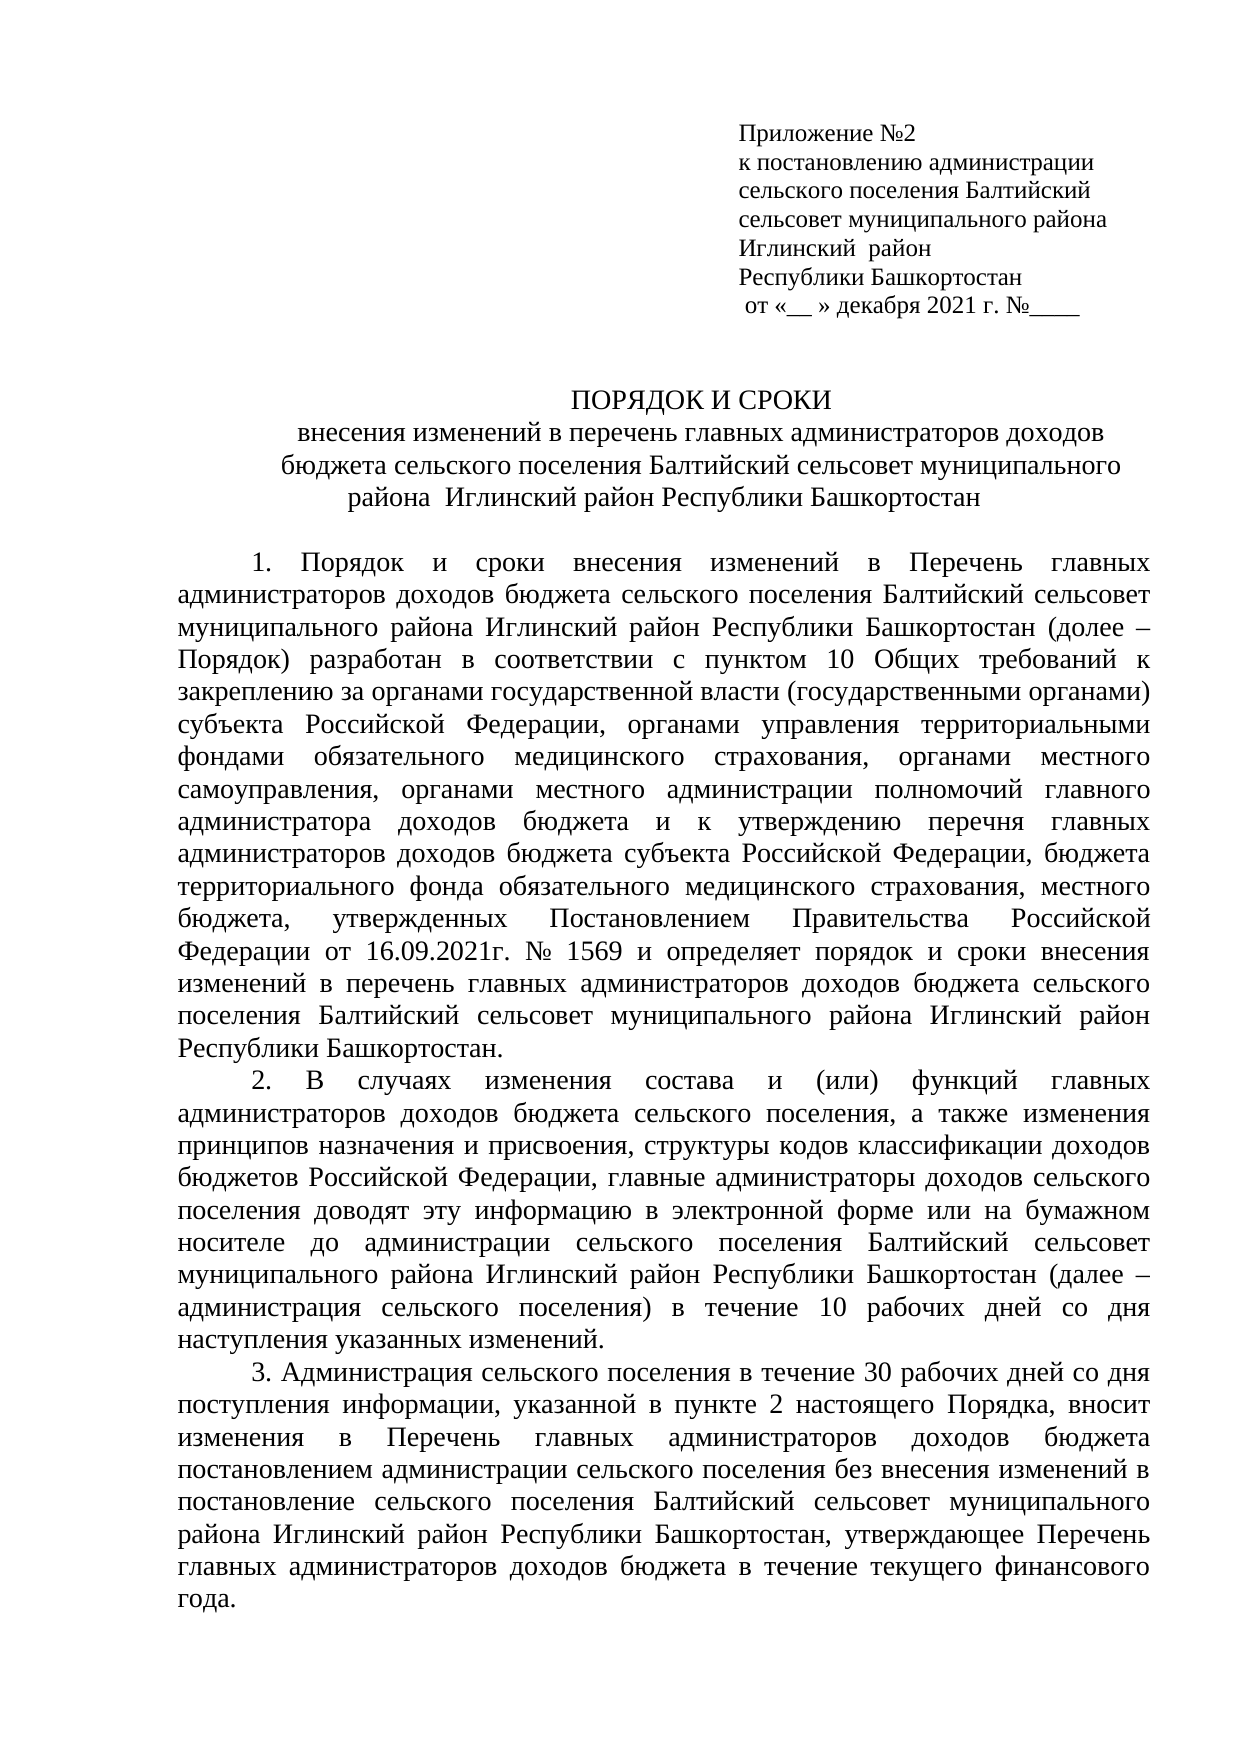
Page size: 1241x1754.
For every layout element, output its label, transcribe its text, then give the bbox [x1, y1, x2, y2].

text Республики Башкортостан [738, 262, 1152, 291]
text сельсовет муниципального района [738, 204, 1152, 233]
text 2. В случаях изменения состава и (или) функций главных администраторов доходов бюджета сельского поселения, а также изменения принципов назначения и присвоения, структуры кодов классификации доходов бюджетов Российской Федерации, главные администраторы доходов сельского поселения доводят эту информацию в электронной форме или на бумажном носителе до администрации сельского поселения Балтийский сельсовет муниципального района Иглинский район Республики Башкортостан (далее – администрация сельского поселения) в течение 10 рабочих дней со дня наступления указанных изменений. [177, 1063, 1152, 1355]
text Иглинский район [738, 233, 1152, 262]
text 1. Порядок и сроки внесения изменений в Перечень главных администраторов доходов бюджета сельского поселения Балтийский сельсовет муниципального района Иглинский район Республики Башкортостан (долее – Порядок) разработан в соответствии с пунктом 10 Общих требований к закреплению за органами государственной власти (государственными органами) субъекта Российской Федерации, органами управления территориальными фондами обязательного медицинского страхования, органами местного самоуправления, органами местного администрации полномочий главного администратора доходов бюджета и к утверждению перечня главных администраторов доходов бюджета субъекта Российской Федерации, бюджета территориального фонда обязательного медицинского страхования, местного бюджета, утвержденных Постановлением Правительства Российской Федерации от 16.09.2021г. № 1569 и определяет порядок и сроки внесения изменений в перечень главных администраторов доходов бюджета сельского поселения Балтийский сельсовет муниципального района Иглинский район Республики Башкортостан. [177, 545, 1152, 1063]
text Приложение №2 [738, 118, 1152, 147]
text от «__ » декабря 2021 г. №____ [738, 291, 1152, 319]
text к постановлению администрации [738, 147, 1152, 176]
text сельского поселения Балтийский [738, 176, 1152, 204]
text 3. Администрация сельского поселения в течение 30 рабочих дней со дня поступления информации, указанной в пункте 2 настоящего Порядка, вносит изменения в Перечень главных администраторов доходов бюджета постановлением администрации сельского поселения без внесения изменений в постановление сельского поселения Балтийский сельсовет муниципального района Иглинский район Республики Башкортостан, утверждающее Перечень главных администраторов доходов бюджета в течение текущего финансового года. [177, 1355, 1152, 1614]
text ПОРЯДОК И СРОКИ [177, 383, 1152, 415]
text внесения изменений в перечень главных администраторов доходов [177, 415, 1152, 448]
text бюджета сельского поселения Балтийский сельсовет муниципального района Иглинский район Республики Башкортостан [177, 448, 1152, 512]
